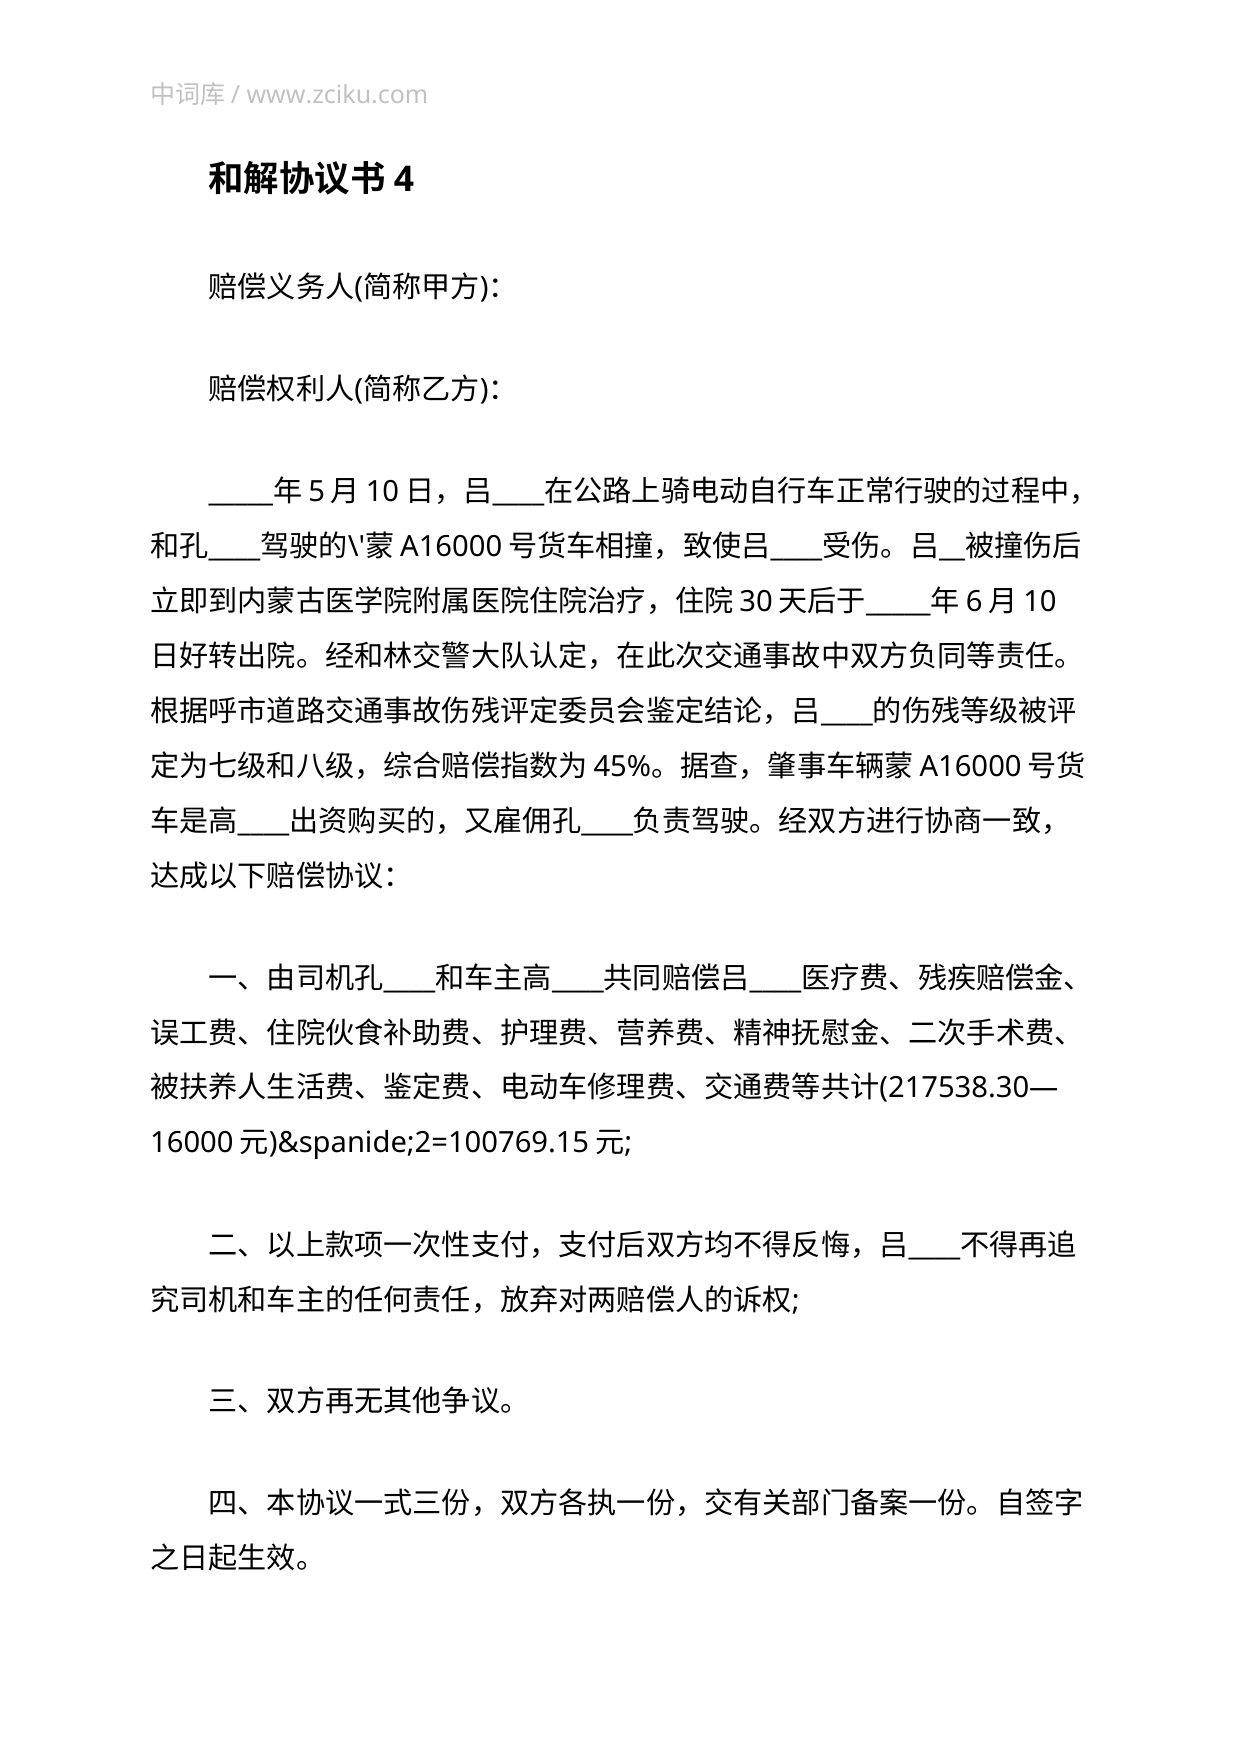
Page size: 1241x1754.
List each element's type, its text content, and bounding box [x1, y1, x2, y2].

text 一、由司机孔____和车主高____共同赔偿吕____医疗费、残疾赔偿金、误工费、住院伙食补助费、护理费、营养费、精神抚慰金、二次手术费、被扶养人生活费、鉴定费、电动车修理费、交通费等共计(217538.30—16000元)&spanide;2=100769.15元; [150, 954, 1090, 1161]
text 赔偿义务人(简称甲方)： [150, 263, 1090, 306]
text 四、本协议一式三份，双方各执一份，交有关部门备案一份。自签字之日起生效。 [150, 1480, 1090, 1577]
text 三、双方再无其他争议。 [150, 1378, 1090, 1420]
text 赔偿权利人(简称乙方)： [150, 366, 1090, 408]
text 和解协议书 4 [150, 150, 1090, 201]
text 二、以上款项一次性支付，支付后双方均不得反悔，吕____不得再追究司机和车主的任何责任，放弃对两赔偿人的诉权; [150, 1221, 1090, 1318]
text _____年5月10日，吕____在公路上骑电动自行车正常行驶的过程中，和孔____驾驶的\'蒙A16000号货车相撞，致使吕____受伤。吕__被撞伤后立即到内蒙古医学院附属医院住院治疗，住院30天后于_____年6月10日好转出院。经和林交警大队认定，在此次交通事故中双方负同等责任。根据呼市道路交通事故伤残评定委员会鉴定结论，吕____的伤残等级被评定为七级和八级，综合赔偿指数为45%。据查，肇事车辆蒙A16000号货车是高____出资购买的，又雇佣孔____负责驾驶。经双方进行协商一致，达成以下赔偿协议： [150, 467, 1090, 895]
